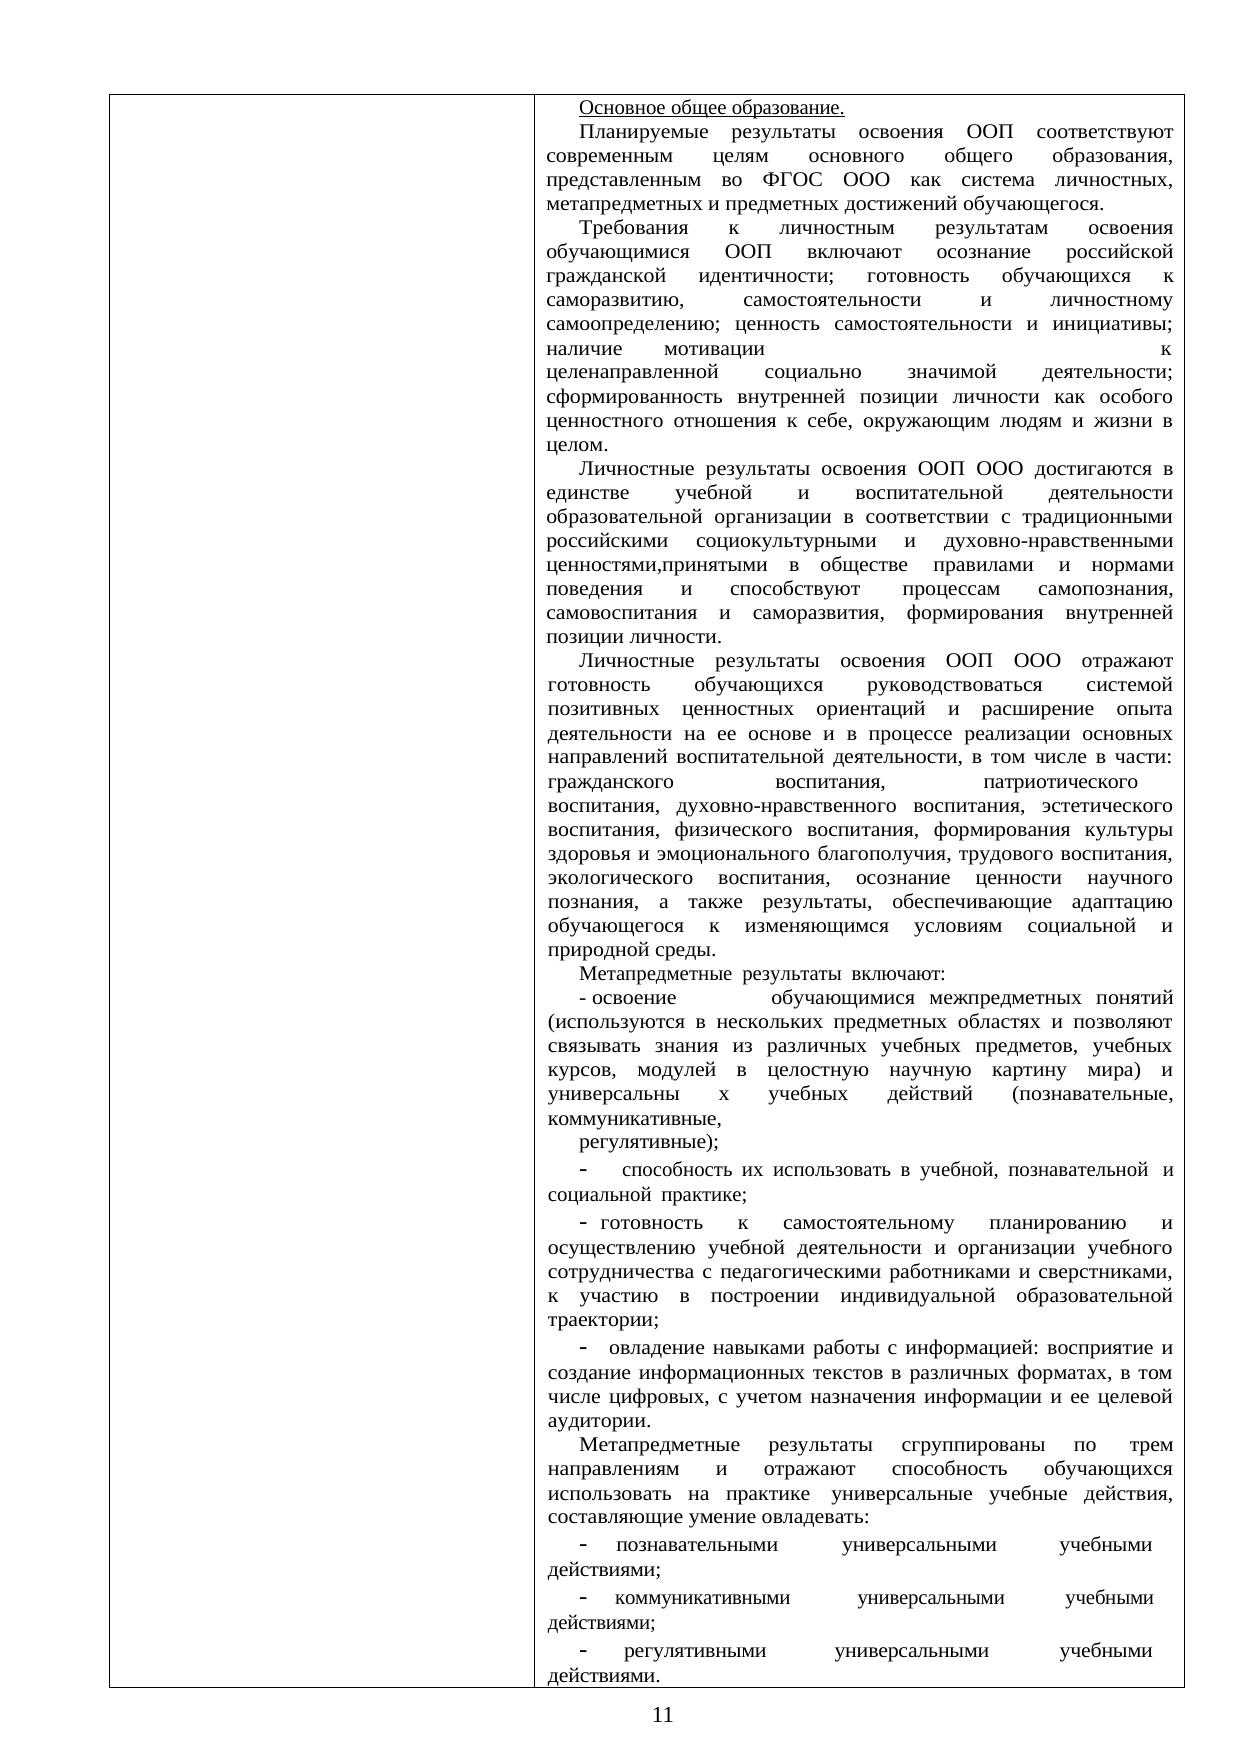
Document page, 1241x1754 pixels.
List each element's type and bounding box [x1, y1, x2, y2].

table_cell [110, 95, 534, 1687]
table_cell [535, 95, 1184, 1687]
